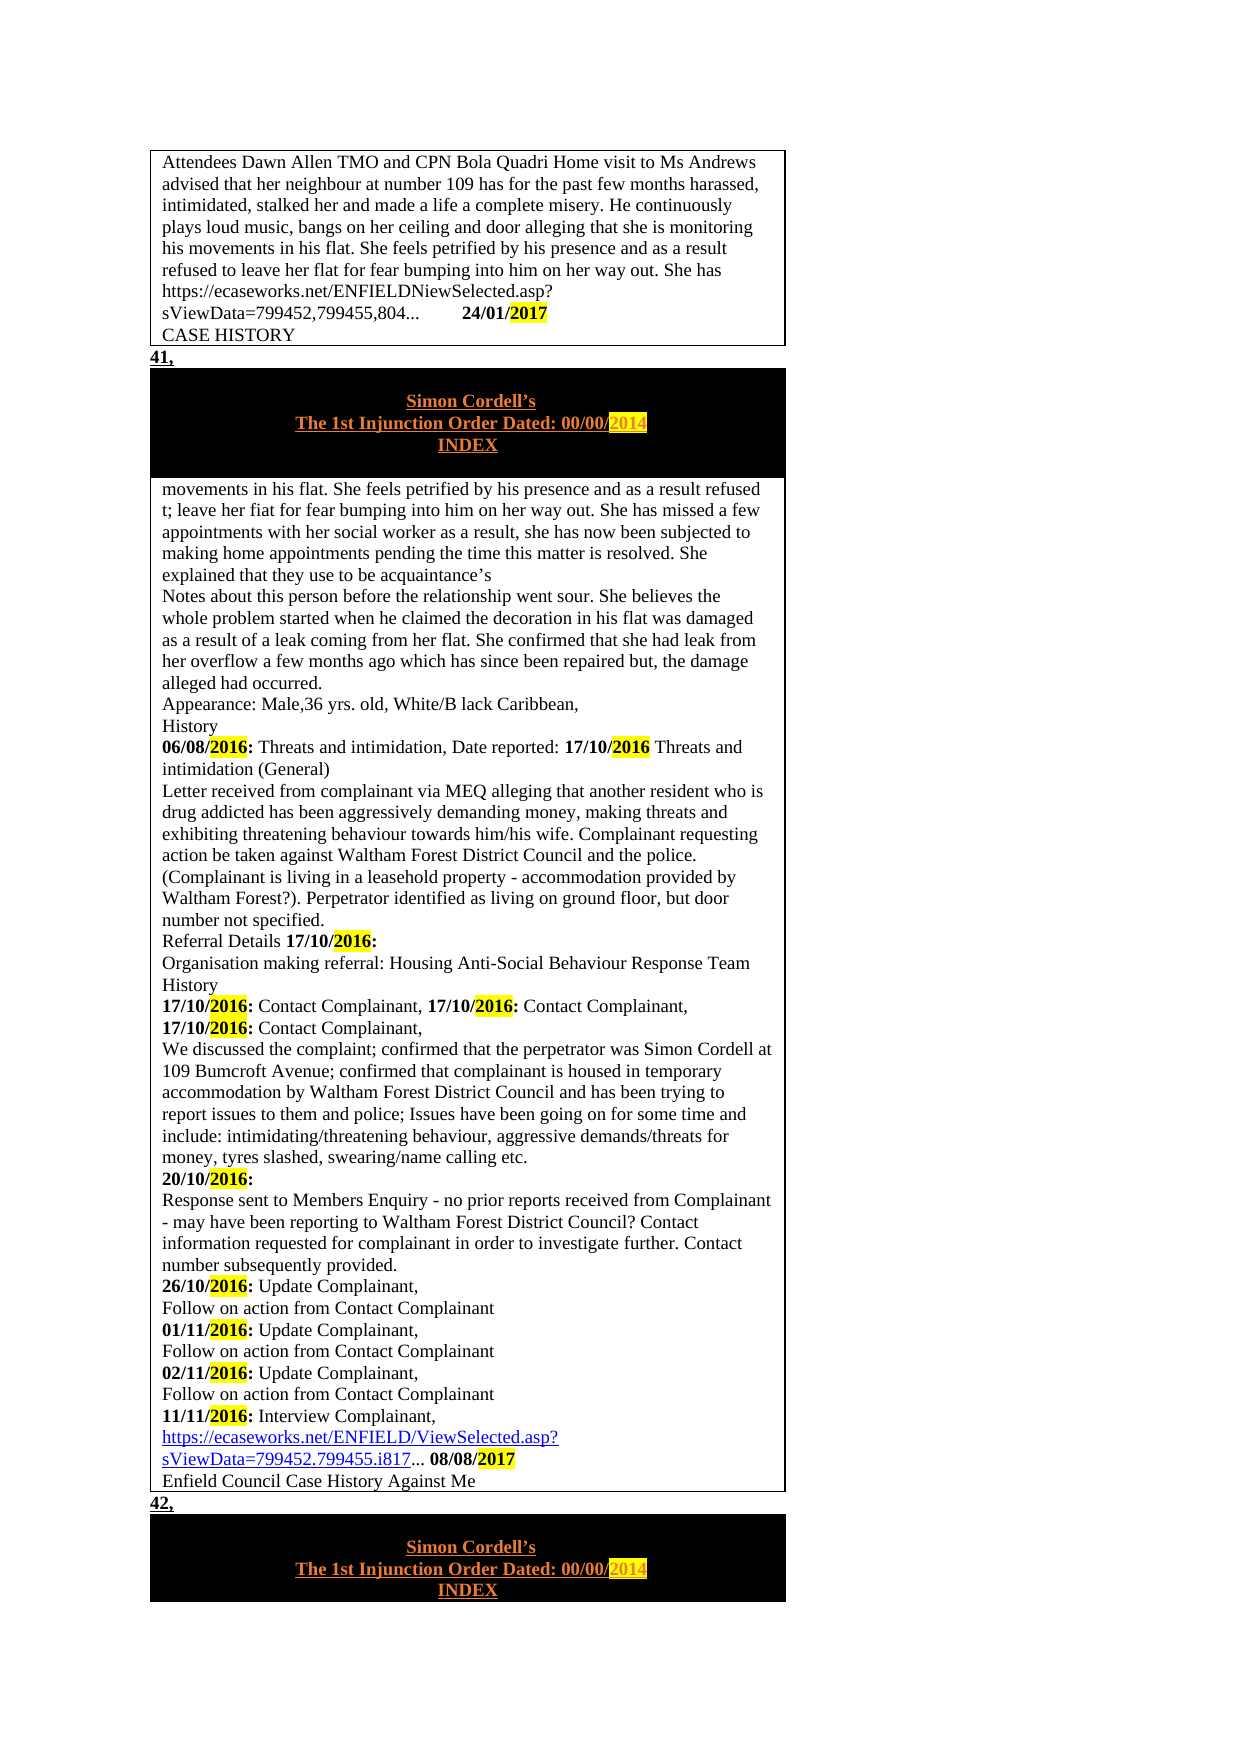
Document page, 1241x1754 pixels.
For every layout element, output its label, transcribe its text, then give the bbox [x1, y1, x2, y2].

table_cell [151, 151, 784, 345]
text 41, [150, 346, 1090, 368]
text 42, [150, 1492, 1090, 1514]
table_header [151, 1515, 784, 1601]
table_cell movements in his flat. She feels petrified by his presence and as a result refused t; leave her fiat for fear bumping into him on her way out. She has missed a few appointments with her social worker as a result, she has now been subjected to making home appointments pending the time this matter is resolved. She explained that they use to be acquaintance’s Notes about this person before the relationship went sour. She believes the whole problem started when he claimed the decoration in his flat was damaged as a result of a leak coming from her flat. She confirmed that she had leak from her overflow a few months ago which has since been repaired but, the damage alleged had occurred. Appearance: Male,36 yrs. old, White/B lack Caribbean, History 06/08/2016: Threats and intimidation, Date reported: 17/10/2016 Threats and intimidation (General) Letter received from complainant via MEQ alleging that another resident who is drug addicted has been aggressively demanding money, making threats and exhibiting threatening behaviour towards him/his wife. Complainant requesting action be taken against Waltham Forest District Council and the police. (Complainant is living in a leasehold property - accommodation provided by Waltham Forest?). Perpetrator identified as living on ground floor, but door number not specified. Referral Details 17/10/2016: Organisation making referral: Housing Anti-Social Behaviour Response Team History 17/10/2016: Contact Complainant, 17/10/2016: Contact Complainant, 17/10/2016: Contact Complainant, We discussed the complaint; confirmed that the perpetrator was Simon Cordell at 109 Bumcroft Avenue; confirmed that complainant is housed in temporary accommodation by Waltham Forest District Council and has been trying to report issues to them and police; Issues have been going on for some time and include: intimidating/threatening behaviour, aggressive demands/threats for money, tyres slashed, swearing/name calling etc. 20/10/2016: Response sent to Members Enquiry - no prior reports received from Complainant - may have been reporting to Waltham Forest District Council? Contact information requested for complainant in order to investigate further. Contact number subsequently provided. 26/10/2016: Update Complainant, Follow on action from Contact Complainant 01/11/2016: Update Complainant, Follow on action from Contact Complainant 02/11/2016: Update Complainant, Follow on action from Contact Complainant 11/11/2016: Interview Complainant, https://ecaseworks.net/ENFIELD/ViewSelected.asp?sViewData=799452.799455.i817... 08/08/2017 Enfield Council Case History Against Me [151, 478, 784, 1491]
table_header Simon Cordell’s The 1st Injunction Order Dated: 00/00/2014 INDEX [151, 369, 784, 477]
